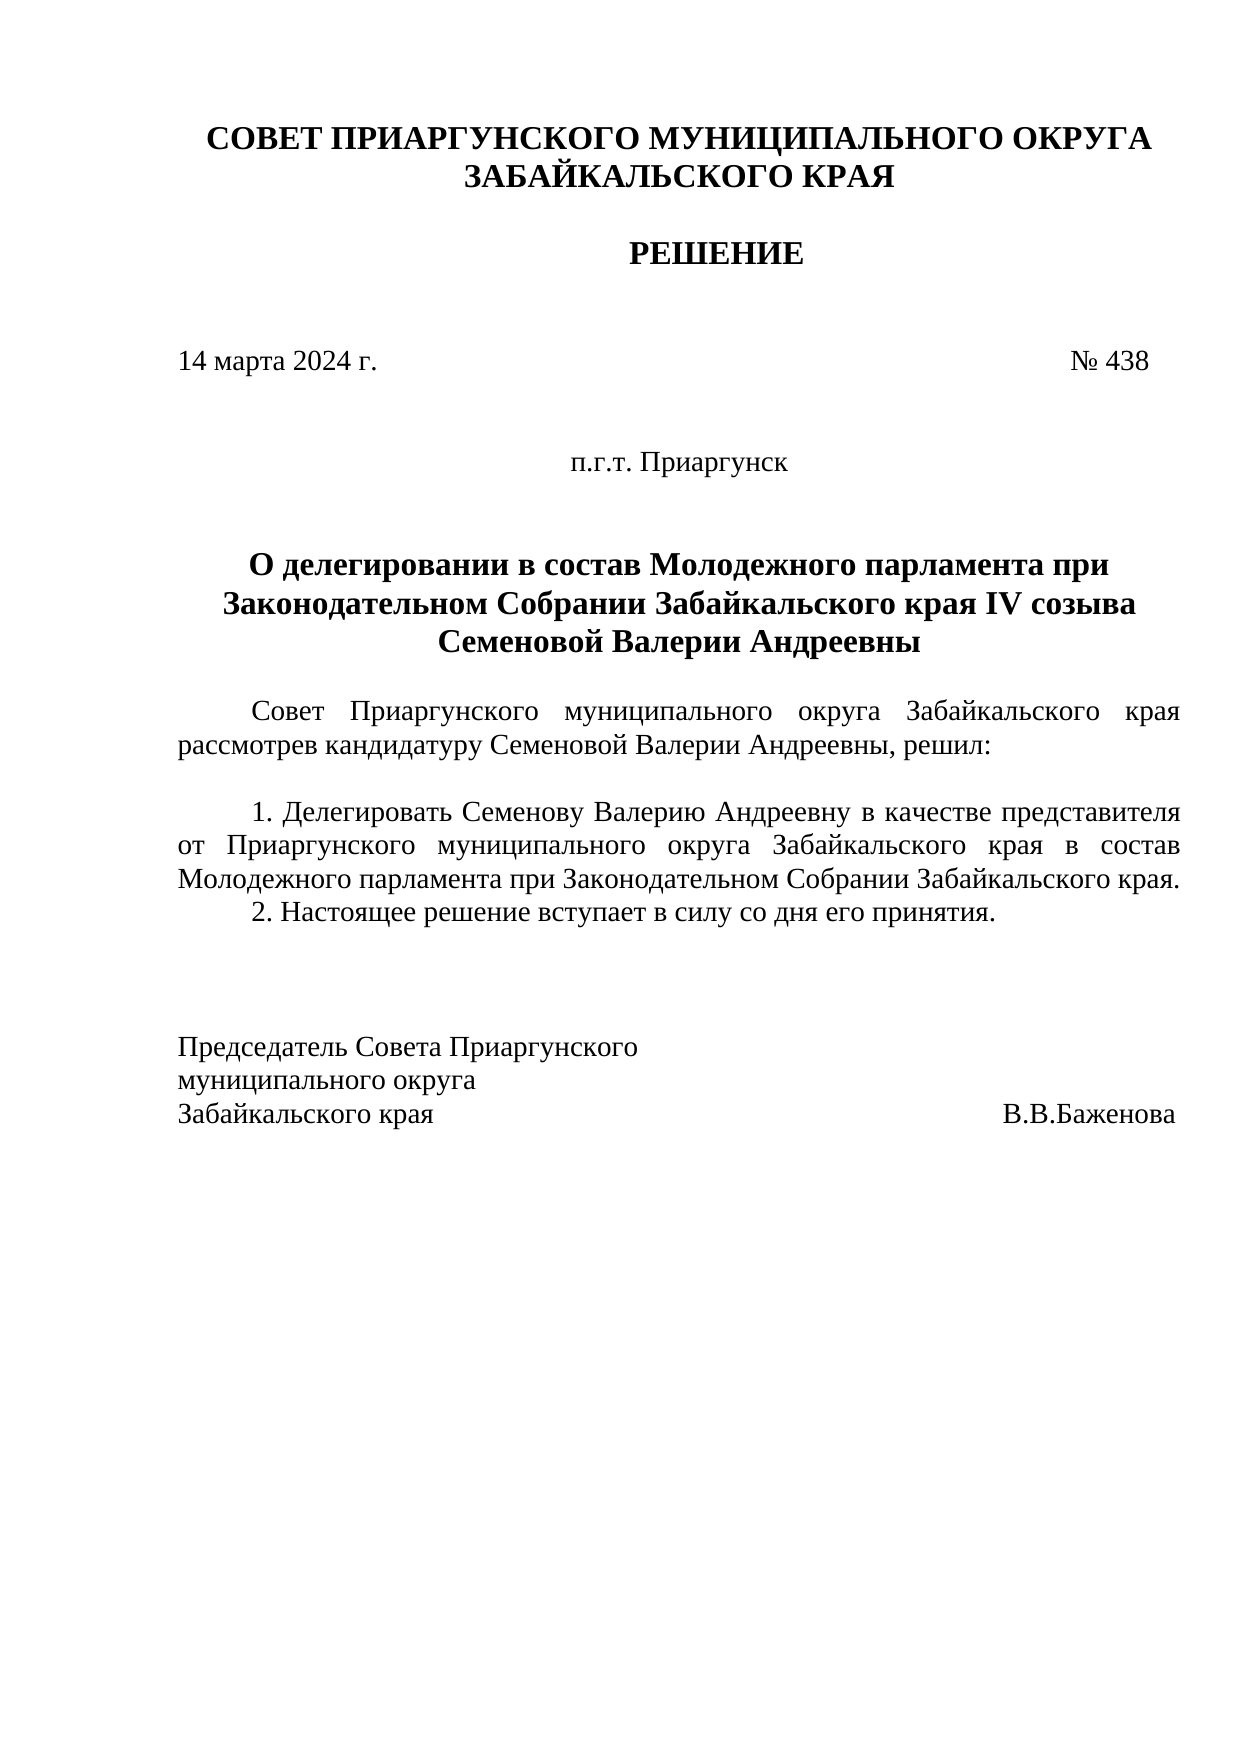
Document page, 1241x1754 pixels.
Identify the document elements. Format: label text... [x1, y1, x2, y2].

text О делегировании в состав Молодежного парламента при Законодательном Собрании Забайкальского края IV созыва Семеновой Валерии Андреевны [177, 545, 1181, 660]
text СОВЕТ ПРИАРГУНСКОГО МУНИЦИПАЛЬНОГО ОКРУГА [177, 118, 1181, 156]
text Забайкальского края В.В.Баженова [177, 1096, 1181, 1129]
text ЗАБАЙКАЛЬСКОГО КРАЯ [177, 156, 1181, 195]
text РЕШЕНИЕ [177, 233, 1181, 272]
text Совет Приаргунского муниципального округа Забайкальского края рассмотрев кандидатуру Семеновой Валерии Андреевны, решил: [177, 693, 1181, 760]
text муниципального округа [177, 1062, 1181, 1096]
text Председатель Совета Приаргунского [177, 1029, 1181, 1062]
text п.г.т. Приаргунск [177, 444, 1181, 478]
text 2. Настоящее решение вступает в силу со дня его принятия. [177, 894, 1181, 928]
text 14 марта 2024 г. № 438 [177, 343, 1181, 377]
text 1. Делегировать Семенову Валерию Андреевну в качестве представителя от Приаргунского муниципального округа Забайкальского края в состав Молодежного парламента при Законодательном Собрании Забайкальского края. [177, 794, 1181, 894]
